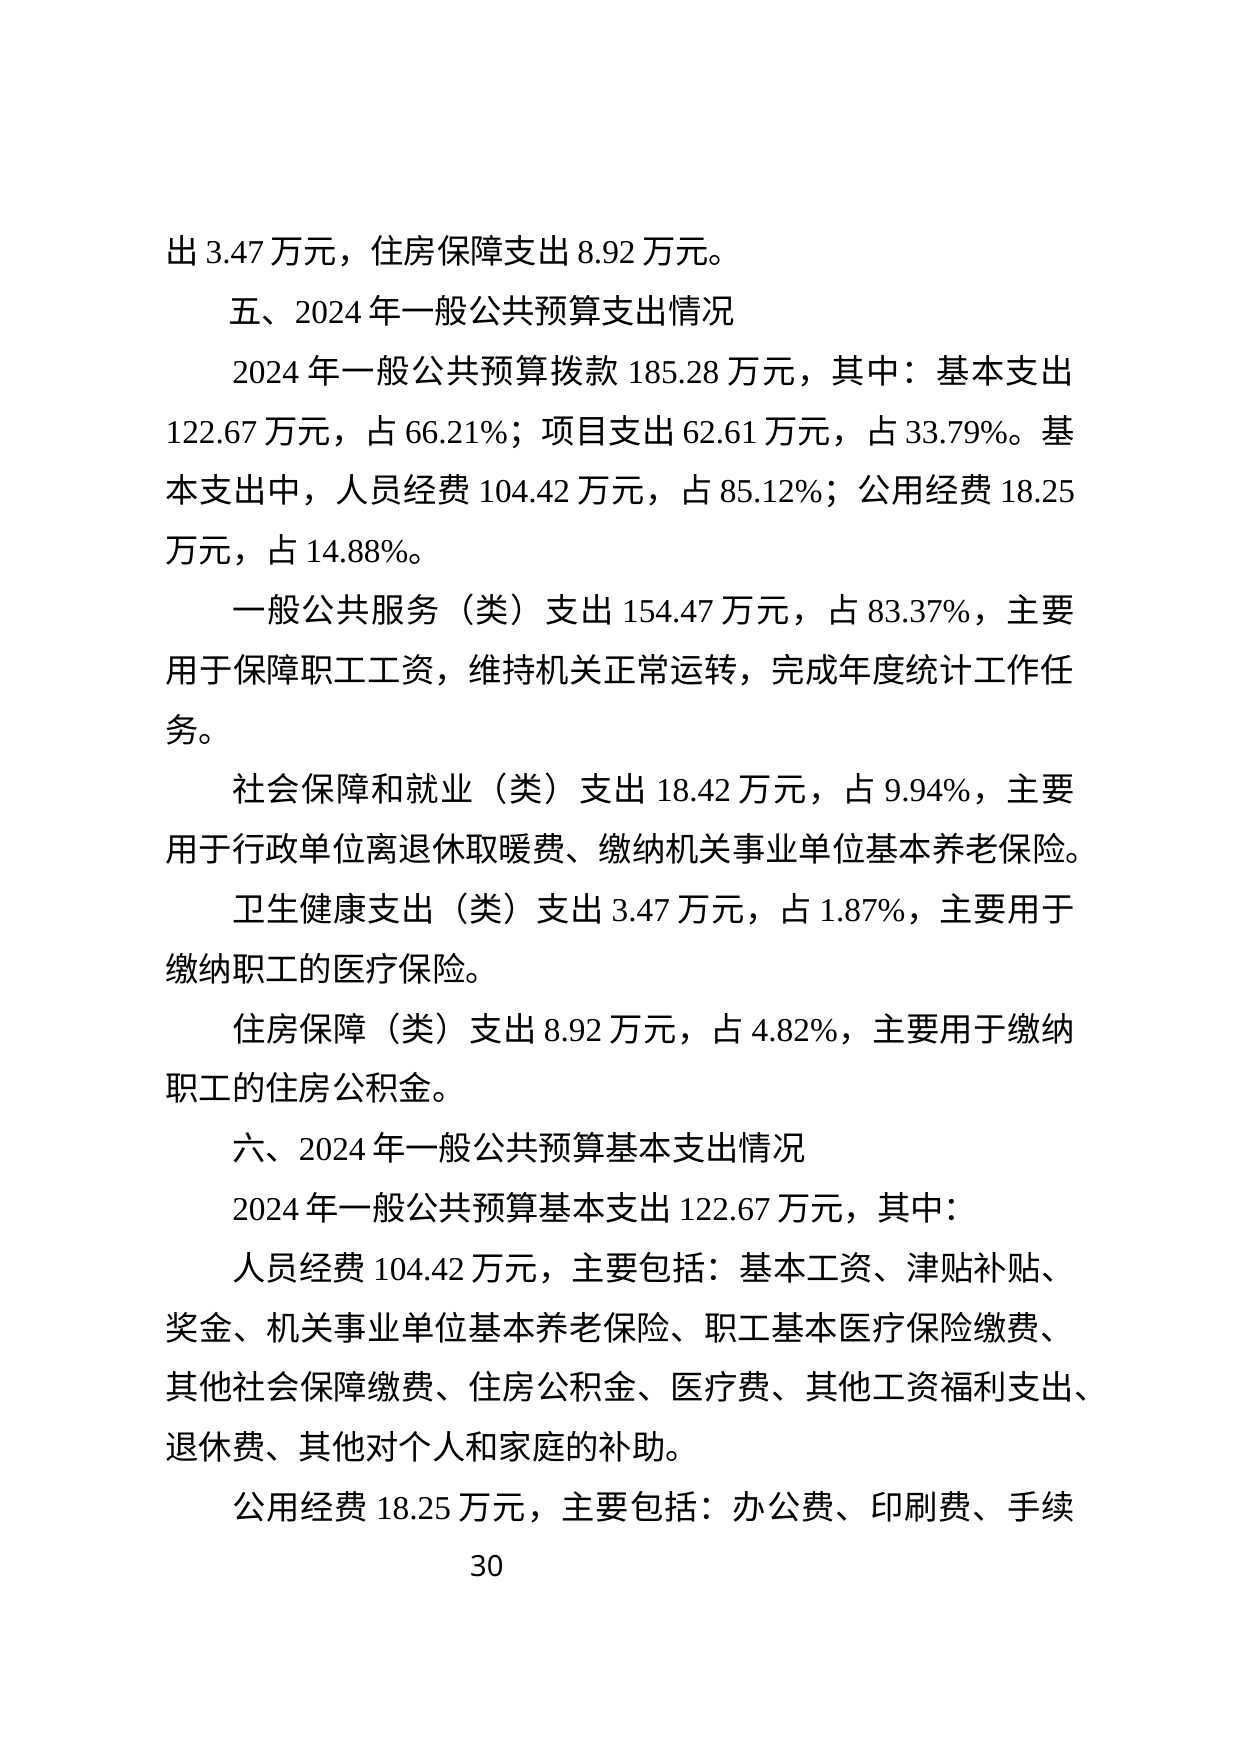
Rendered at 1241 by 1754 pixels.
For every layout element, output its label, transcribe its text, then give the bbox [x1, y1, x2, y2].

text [165, 219, 1075, 279]
text 社会保障和就业（类）支出18.42万元，占9.94%，主要用于行政单位离退休取暖费、缴纳机关事业单位基本养老保险。 [165, 757, 1075, 877]
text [165, 1475, 1075, 1535]
text 一般公共服务（类）支出154.47万元，占83.37%，主要用于保障职工工资，维持机关正常运转，完成年度统计工作任务。 [165, 578, 1075, 757]
text 2024年一般公共预算拨款185.28万元，其中：基本支出122.67万元，占66.21%；项目支出62.61万元，占33.79%。基本支出中，人员经费104.42万元，占85.12%；公用经费18.25万元，占14.88%。 [165, 339, 1075, 578]
text 人员经费104.42万元，主要包括：基本工资、津贴补贴、奖金、机关事业单位基本养老保险、职工基本医疗保险缴费、其他社会保障缴费、住房公积金、医疗费、其他工资福利支出、退休费、其他对个人和家庭的补助。 [165, 1236, 1075, 1475]
text 住房保障（类）支出8.92万元，占4.82%，主要用于缴纳职工的住房公积金。 [165, 997, 1075, 1116]
text 六、2024年一般公共预算基本支出情况 [165, 1116, 1075, 1176]
text 2024年一般公共预算基本支出122.67万元，其中： [165, 1176, 1075, 1236]
text 卫生健康支出（类）支出3.47万元，占1.87%，主要用于缴纳职工的医疗保险。 [165, 877, 1075, 997]
text 五、2024年一般公共预算支出情况 [165, 279, 1075, 339]
